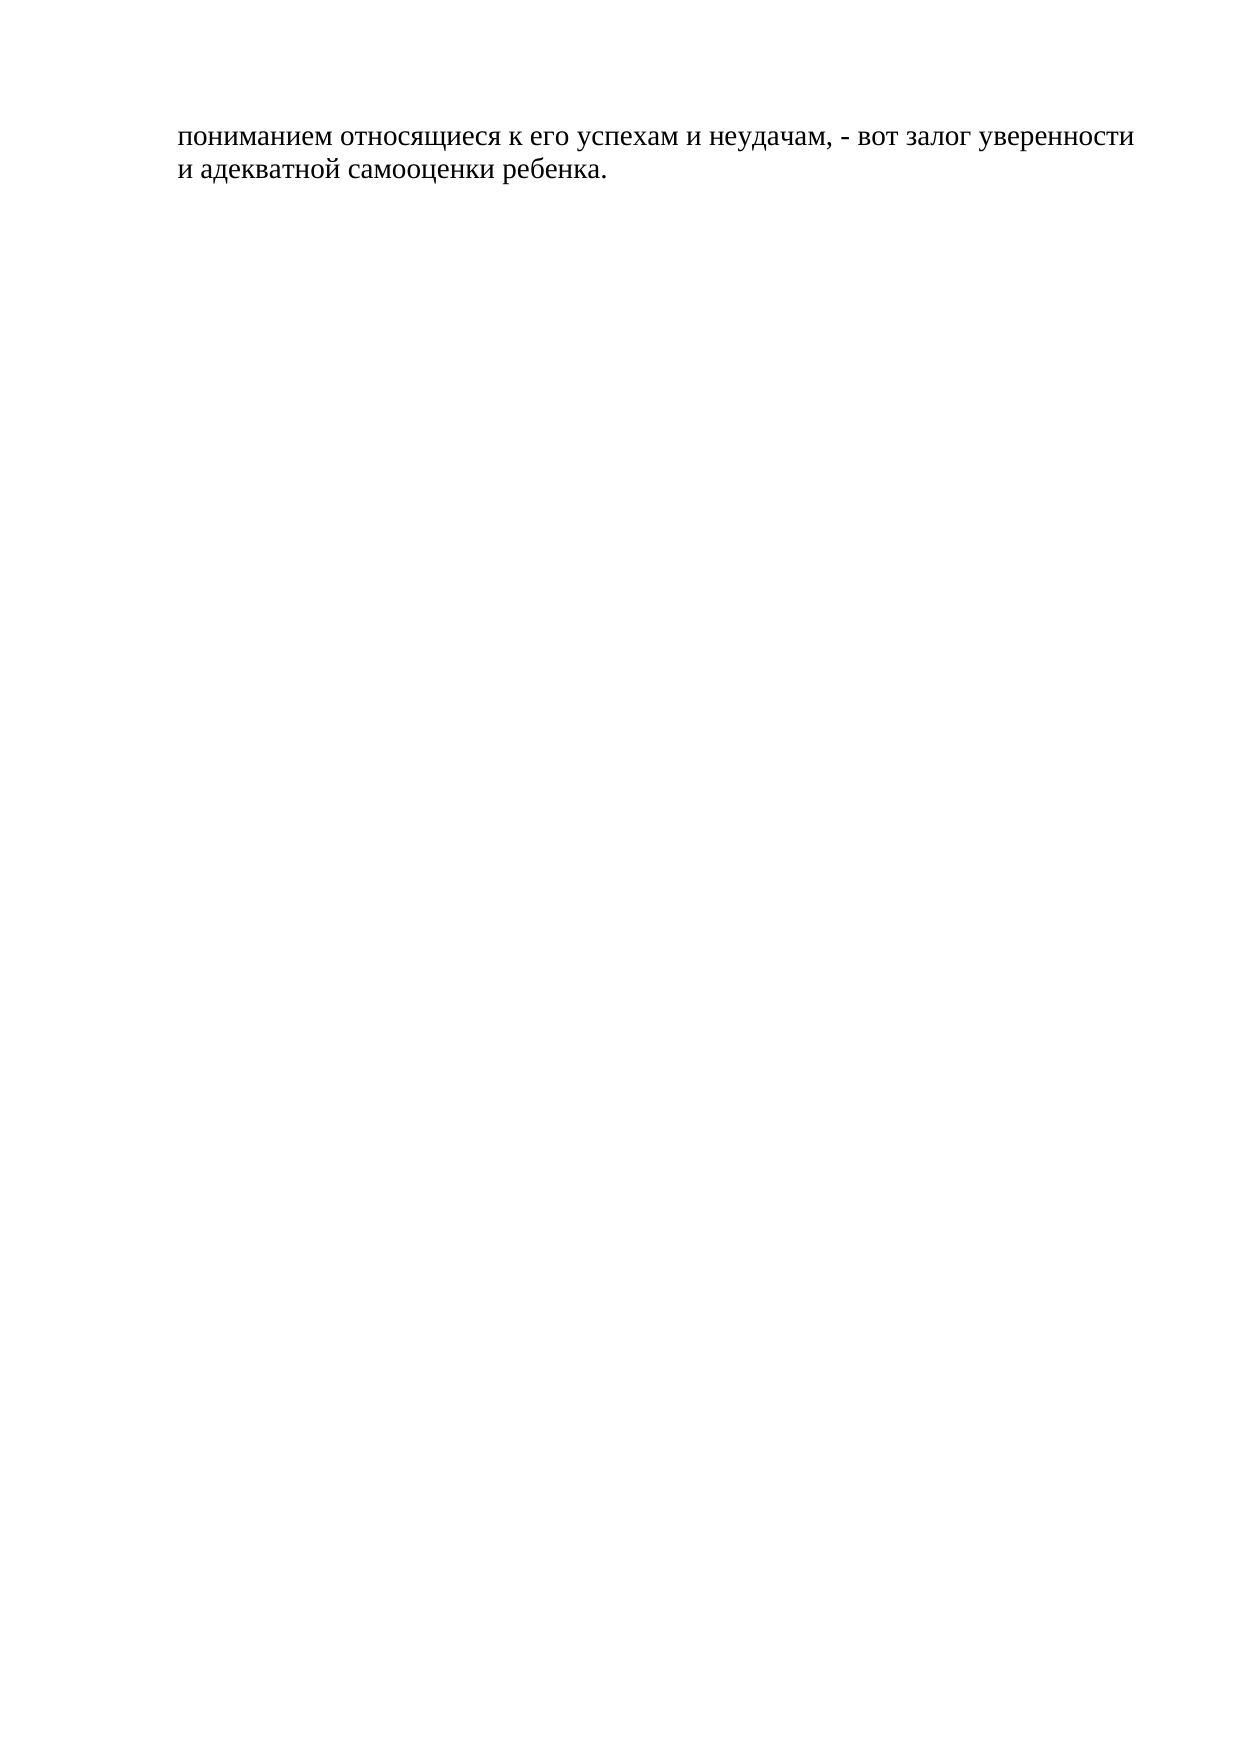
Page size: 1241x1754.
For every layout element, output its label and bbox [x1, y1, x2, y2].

text [177, 118, 1152, 185]
